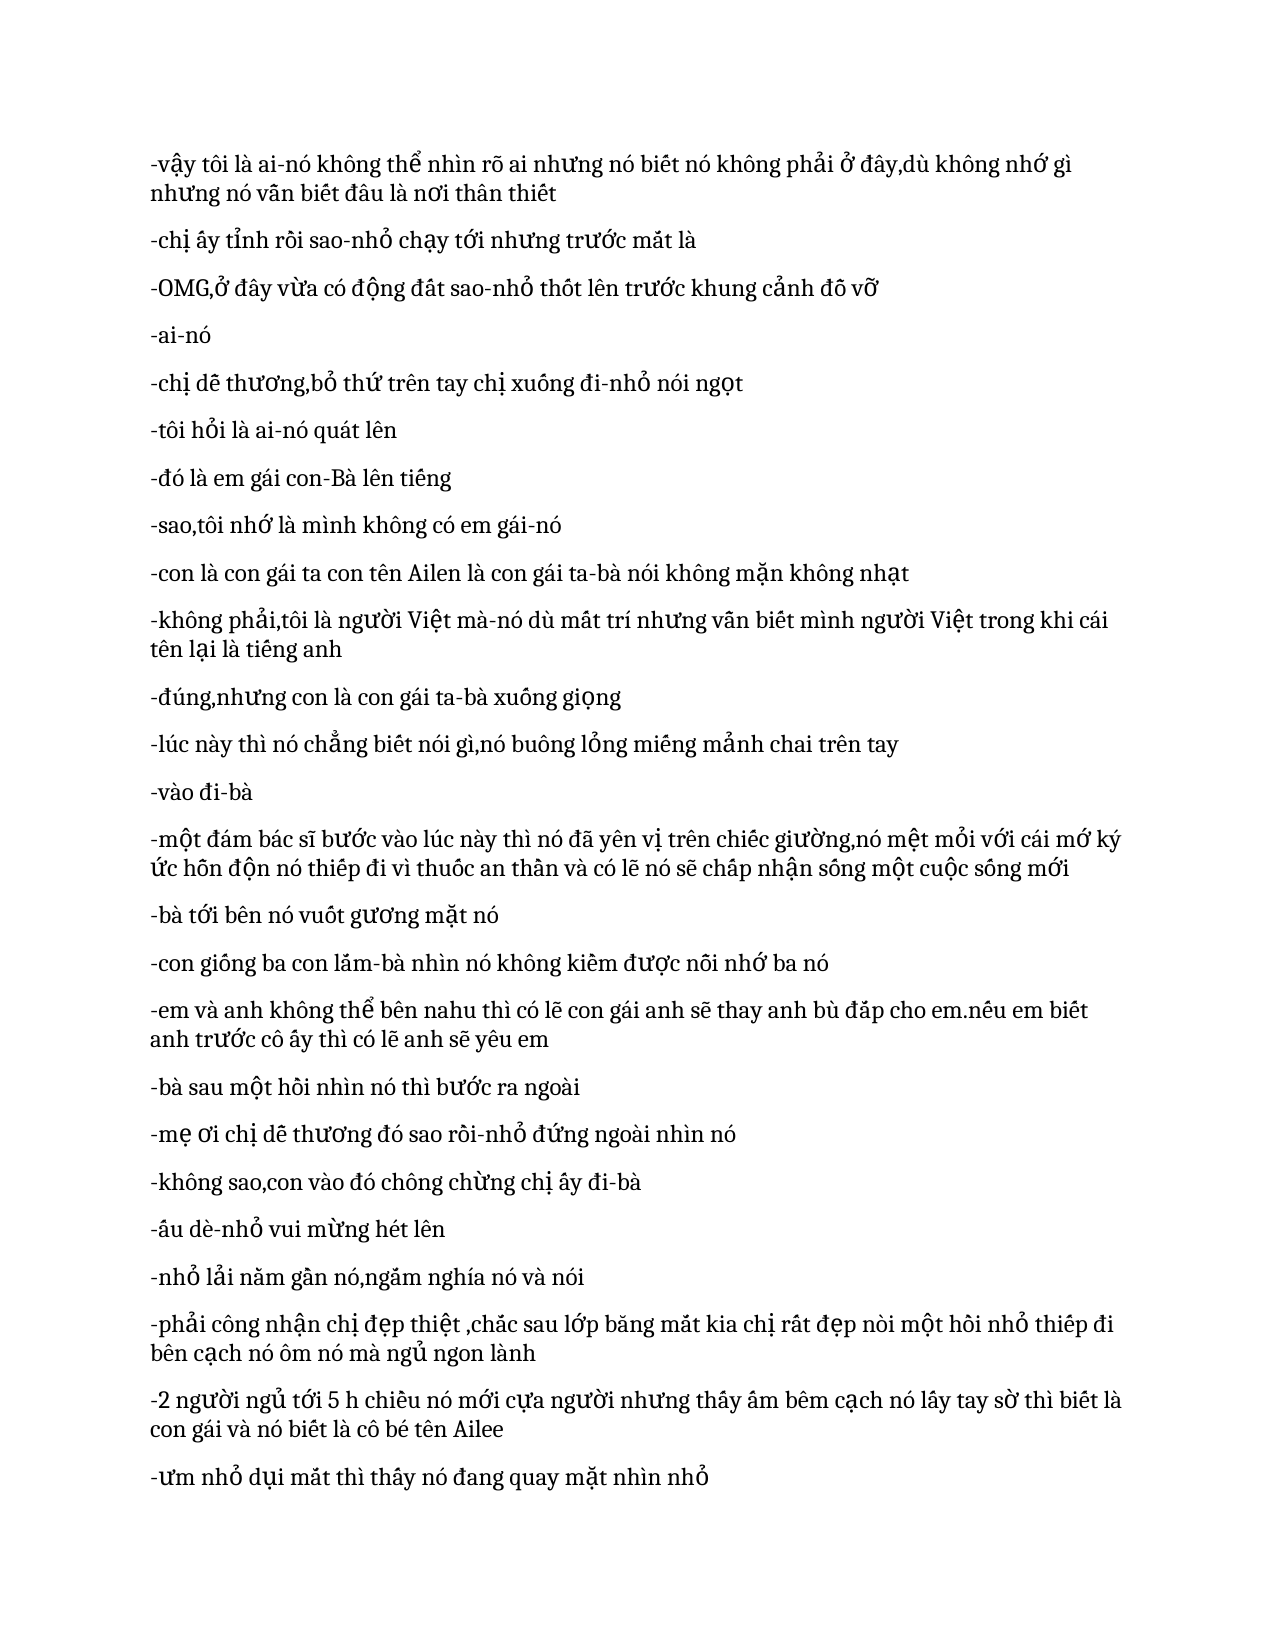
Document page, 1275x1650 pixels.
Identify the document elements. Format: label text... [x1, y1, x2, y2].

text -ai-nó [150, 321, 1125, 350]
text -nhỏ lải nằm gần nó,ngắm nghía nó và nói [150, 1262, 1125, 1291]
text -không sao,con vào đó chông chừng chị ấy đi-bà [150, 1167, 1125, 1196]
text -OMG,ở đây vừa có động đất sao-nhỏ thốt lên trước khung cảnh đỗ vỡ [150, 274, 1125, 302]
text -ấu dè-nhỏ vui mừng hét lên [150, 1215, 1125, 1244]
text -mẹ ơi chị dễ thương đó sao rồi-nhỏ đứng ngoài nhìn nó [150, 1120, 1125, 1149]
text -một đám bác sĩ bước vào lúc này thì nó đã yên vị trên chiếc giường,nó mệt mỏi với cái mớ ký ức hỗn độn nó thiếp đi vì thuốc an thần và có lẽ nó sẽ chấp nhận sống một cuộc sống mới [150, 825, 1125, 882]
text -chị ấy tỉnh rồi sao-nhỏ chạy tới nhưng trước mắt là [150, 226, 1125, 255]
text -con là con gái ta con tên Ailen là con gái ta-bà nói không mặn không nhạt [150, 559, 1125, 587]
text -bà tới bên nó vuốt gương mặt nó [150, 901, 1125, 930]
text -đó là em gái con-Bà lên tiếng [150, 464, 1125, 492]
text -không phải,tôi là người Việt mà-nó dù mất trí nhưng vẫn biết mình người Việt trong khi cái tên lại là tiếng anh [150, 606, 1125, 664]
text -lúc này thì nó chẳng biết nói gì,nó buông lỏng miếng mảnh chai trên tay [150, 730, 1125, 759]
text -tôi hỏi là ai-nó quát lên [150, 416, 1125, 445]
text -em và anh không thể bên nahu thì có lẽ con gái anh sẽ thay anh bù đắp cho em.nếu em biết anh trước cô ấy thì có lẽ anh sẽ yêu em [150, 996, 1125, 1054]
text -phải công nhận chị đẹp thiệt ,chắc sau lớp băng mắt kia chị rất đẹp nòi một hồi nhỏ thiếp đi bên cạch nó ôm nó mà ngủ ngon lành [150, 1310, 1125, 1367]
text -con giống ba con lắm-bà nhìn nó không kiềm được nỗi nhớ ba nó [150, 949, 1125, 977]
text -vậy tôi là ai-nó không thể nhìn rõ ai nhưng nó biết nó không phải ở đây,dù không nhớ gì nhưng nó vẫn biết đâu là nơi thân thiết [150, 150, 1125, 207]
text -sao,tôi nhớ là mình không có em gái-nó [150, 511, 1125, 540]
text -ưm nhỏ dụi mắt thì thấy nó đang quay mặt nhìn nhỏ [150, 1462, 1125, 1491]
text -chị dễ thương,bỏ thứ trên tay chị xuống đi-nhỏ nói ngọt [150, 369, 1125, 397]
text -vào đi-bà [150, 777, 1125, 806]
text -đúng,nhưng con là con gái ta-bà xuống giọng [150, 682, 1125, 711]
text -bà sau một hồi nhìn nó thì bước ra ngoài [150, 1072, 1125, 1101]
text -2 người ngủ tới 5 h chiều nó mới cựa người nhưng thấy ấm bêm cạch nó lấy tay sờ thì biết là con gái và nó biết là cô bé tên Ailee [150, 1386, 1125, 1444]
